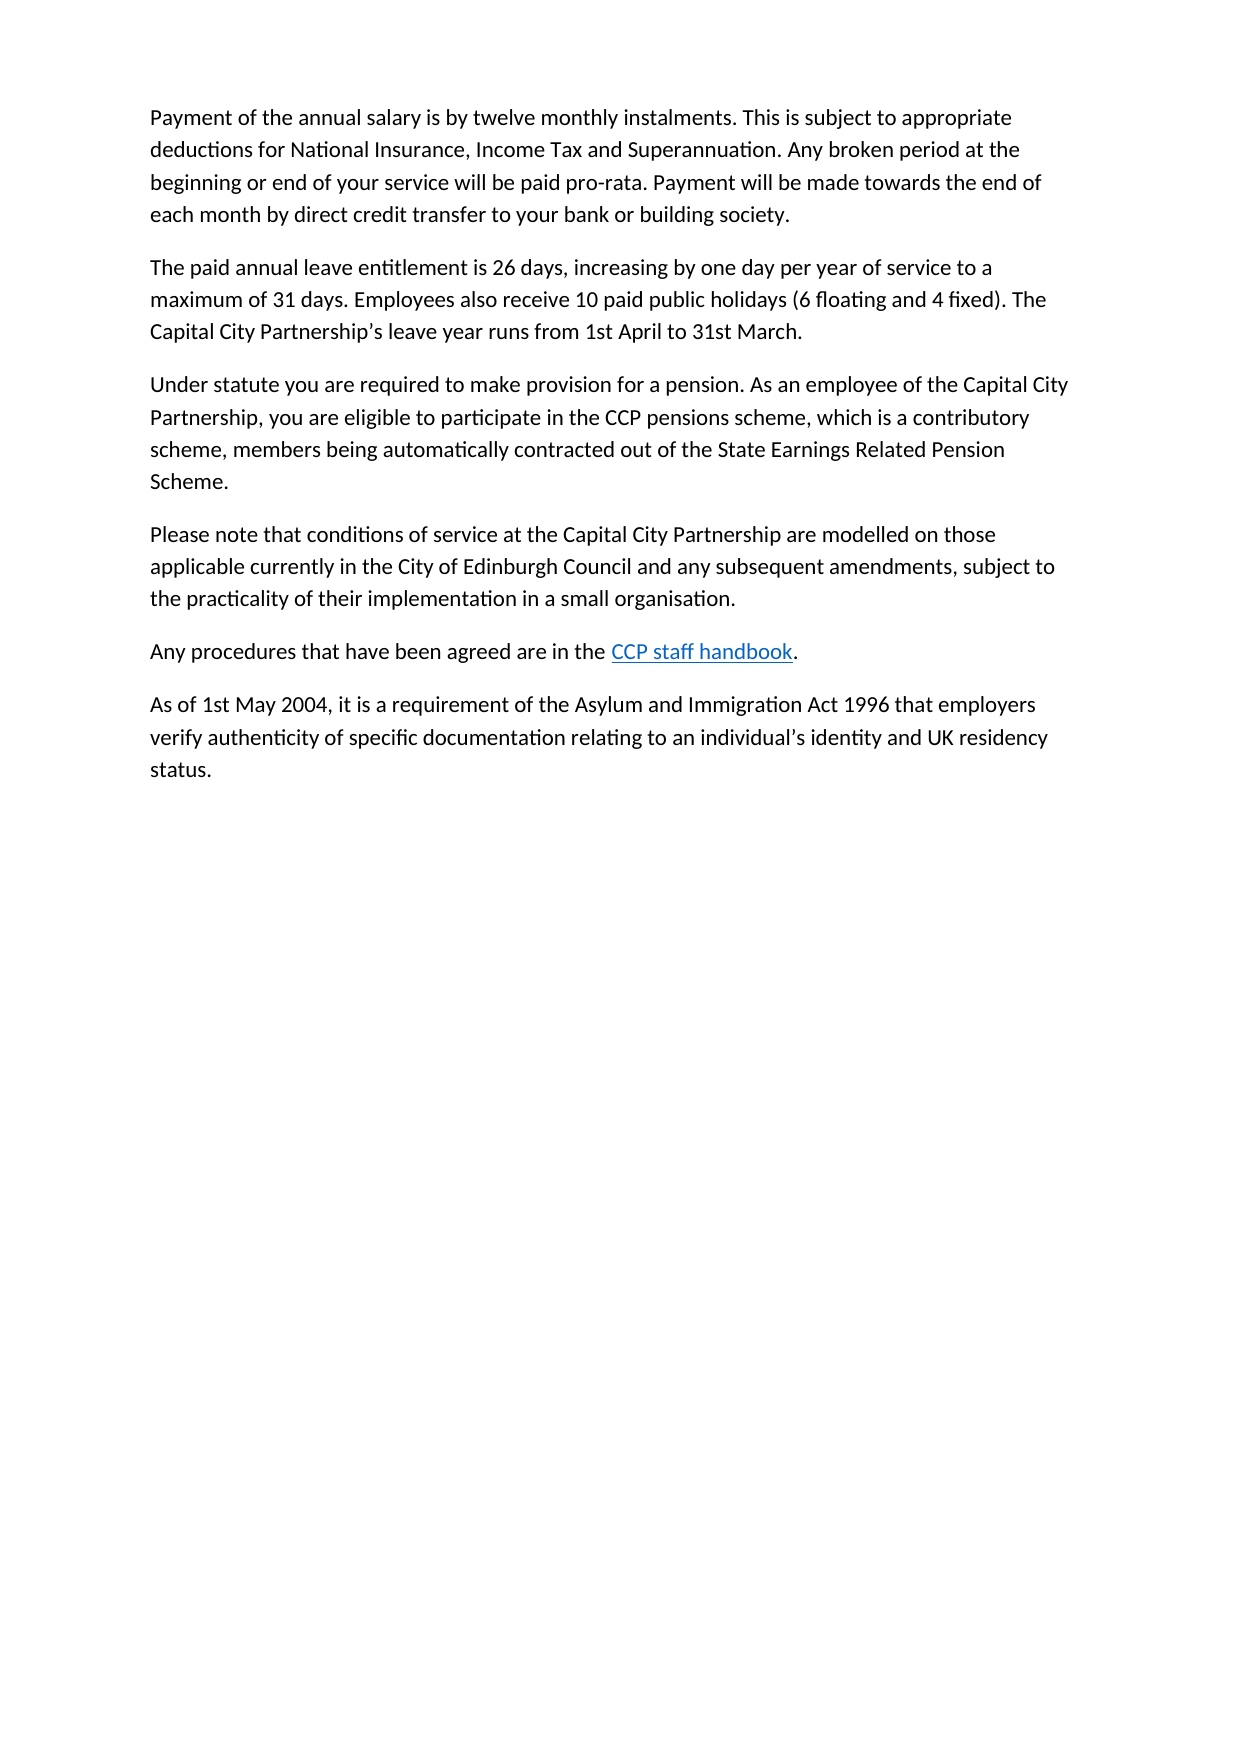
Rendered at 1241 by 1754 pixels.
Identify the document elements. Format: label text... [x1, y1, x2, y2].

text Under statute you are required to make provision for a pension. As an employee of the Capital City Partnership, you are eligible to participate in the CCP pensions scheme, which is a contributory scheme, members being automatically contracted out of the State Earnings Related Pension Scheme. [150, 370, 1090, 495]
text Please note that conditions of service at the Capital City Partnership are modelled on those applicable currently in the City of Edinburgh Council and any subsequent amendments, subject to the practicality of their implementation in a small organisation. [150, 520, 1090, 612]
text Any procedures that have been agreed are in the CCP staff handbook. [150, 637, 1090, 665]
text The paid annual leave entitlement is 26 days, increasing by one day per year of service to a maximum of 31 days. Employees also receive 10 paid public holidays (6 floating and 4 fixed). The Capital City Partnership’s leave year runs from 1st April to 31st March. [150, 253, 1090, 345]
text Payment of the annual salary is by twelve monthly instalments. This is subject to appropriate deductions for National Insurance, Income Tax and Superannuation. Any broken period at the beginning or end of your service will be paid pro-rata. Payment will be made towards the end of each month by direct credit transfer to your bank or building society. [150, 103, 1090, 228]
text As of 1st May 2004, it is a requirement of the Asylum and Immigration Act 1996 that employers verify authenticity of specific documentation relating to an individual’s identity and UK residency status. [150, 690, 1090, 783]
